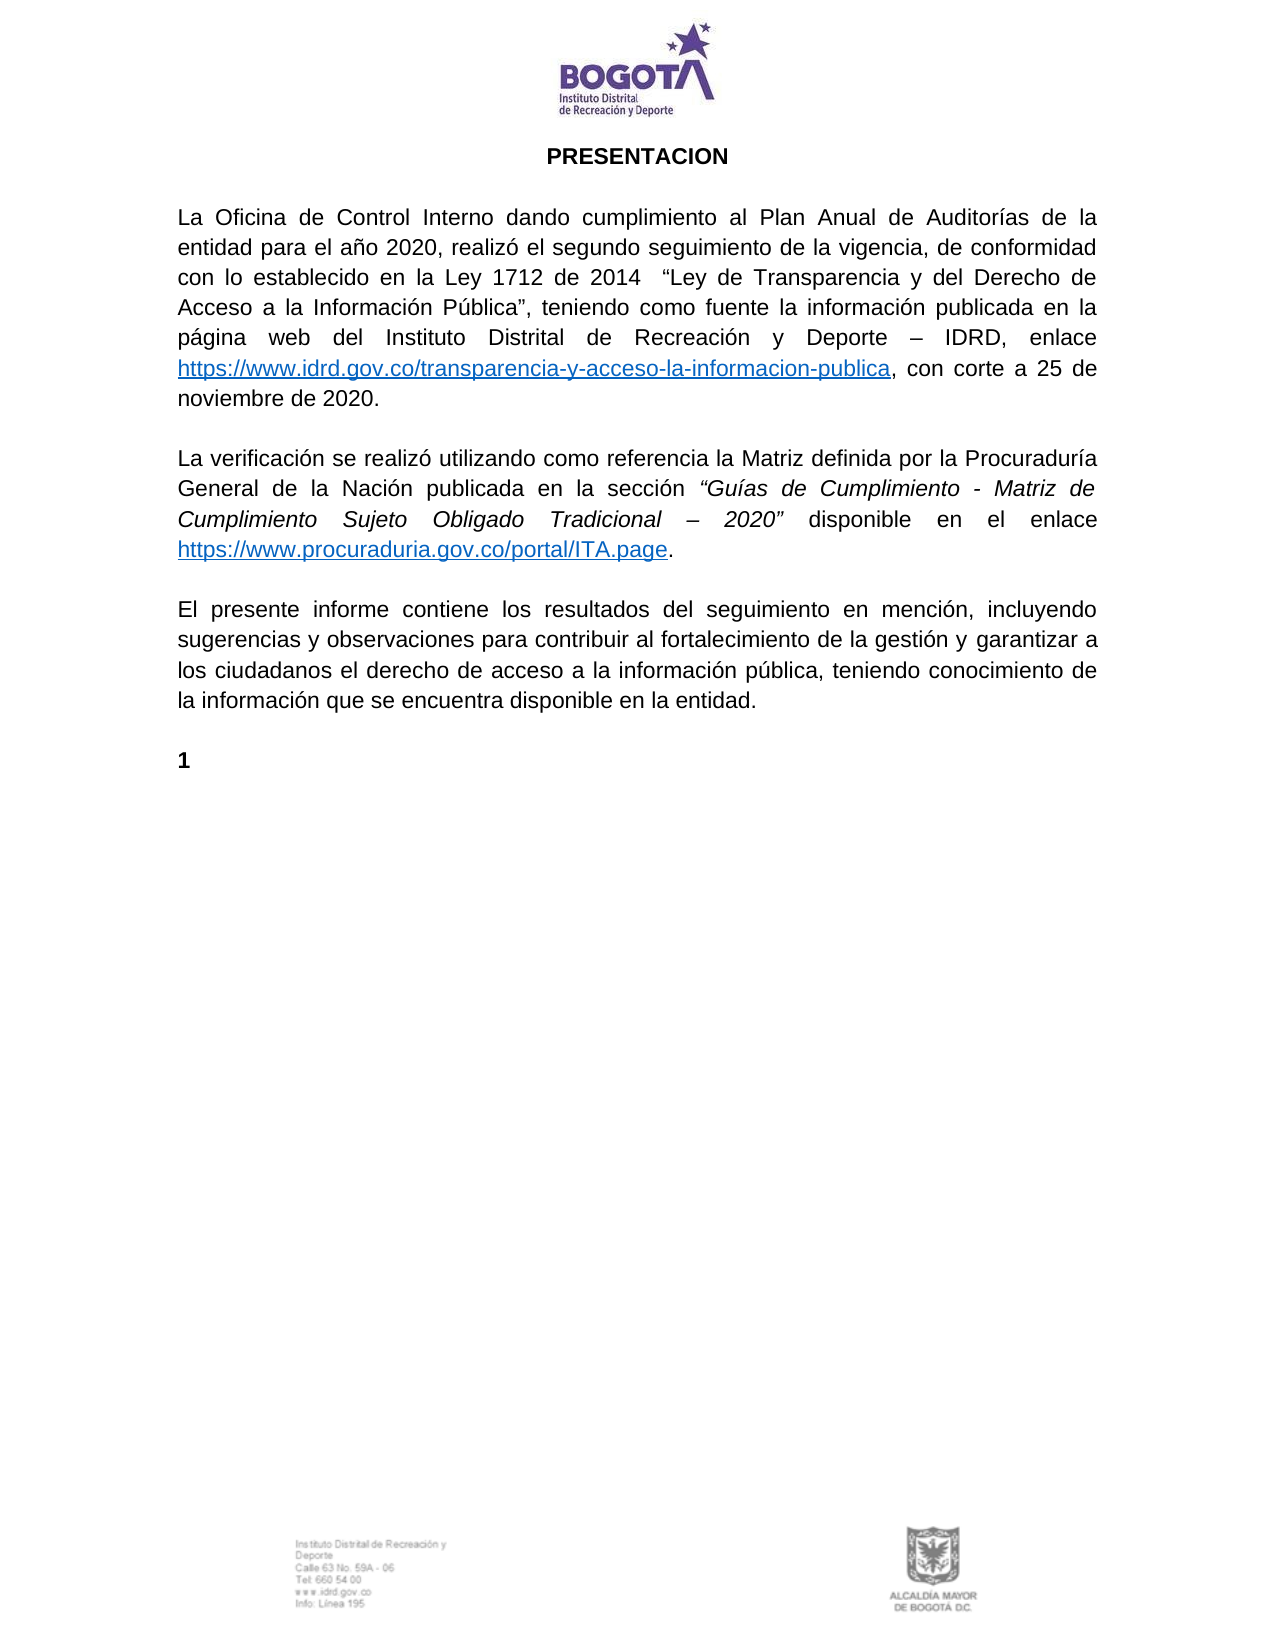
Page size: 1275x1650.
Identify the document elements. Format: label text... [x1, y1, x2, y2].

picture [288, 1521, 983, 1615]
picture [549, 10, 722, 117]
subtitle PRESENTACION [177, 143, 1098, 169]
text La Oficina de Control Interno dando cumplimiento al Plan Anual de Auditorías de la entidad para el año 2020, realizó el segundo seguimiento de la vigencia, de conformidad con lo establecido en la Ley 1712 de 2014 “Ley de Transparencia y del Derecho de Acceso a la Información Pública”, teniendo como fuente la información publicada en la página web del Instituto Distrital de Recreación y Deporte – IDRD, enlace https://www.idrd.gov.co/transparencia-y-acceso-la-informacion-publica, con corte a 25 de noviembre de 2020. [177, 203, 1098, 411]
text La verificación se realizó utilizando como referencia la Matriz definida por la Procuraduría General de la Nación publicada en la sección “Guías de Cumplimiento - Matriz de Cumplimiento Sujeto Obligado Tradicional – 2020” disponible en el enlace https://www.procuraduria.gov.co/portal/ITA.page. [177, 445, 1098, 562]
text El presente informe contiene los resultados del seguimiento en mención, incluyendo sugerencias y observaciones para contribuir al fortalecimiento de la gestión y garantizar a los ciudadanos el derecho de acceso a la información pública, teniendo conocimiento de la información que se encuentra disponible en la entidad. [177, 596, 1098, 713]
